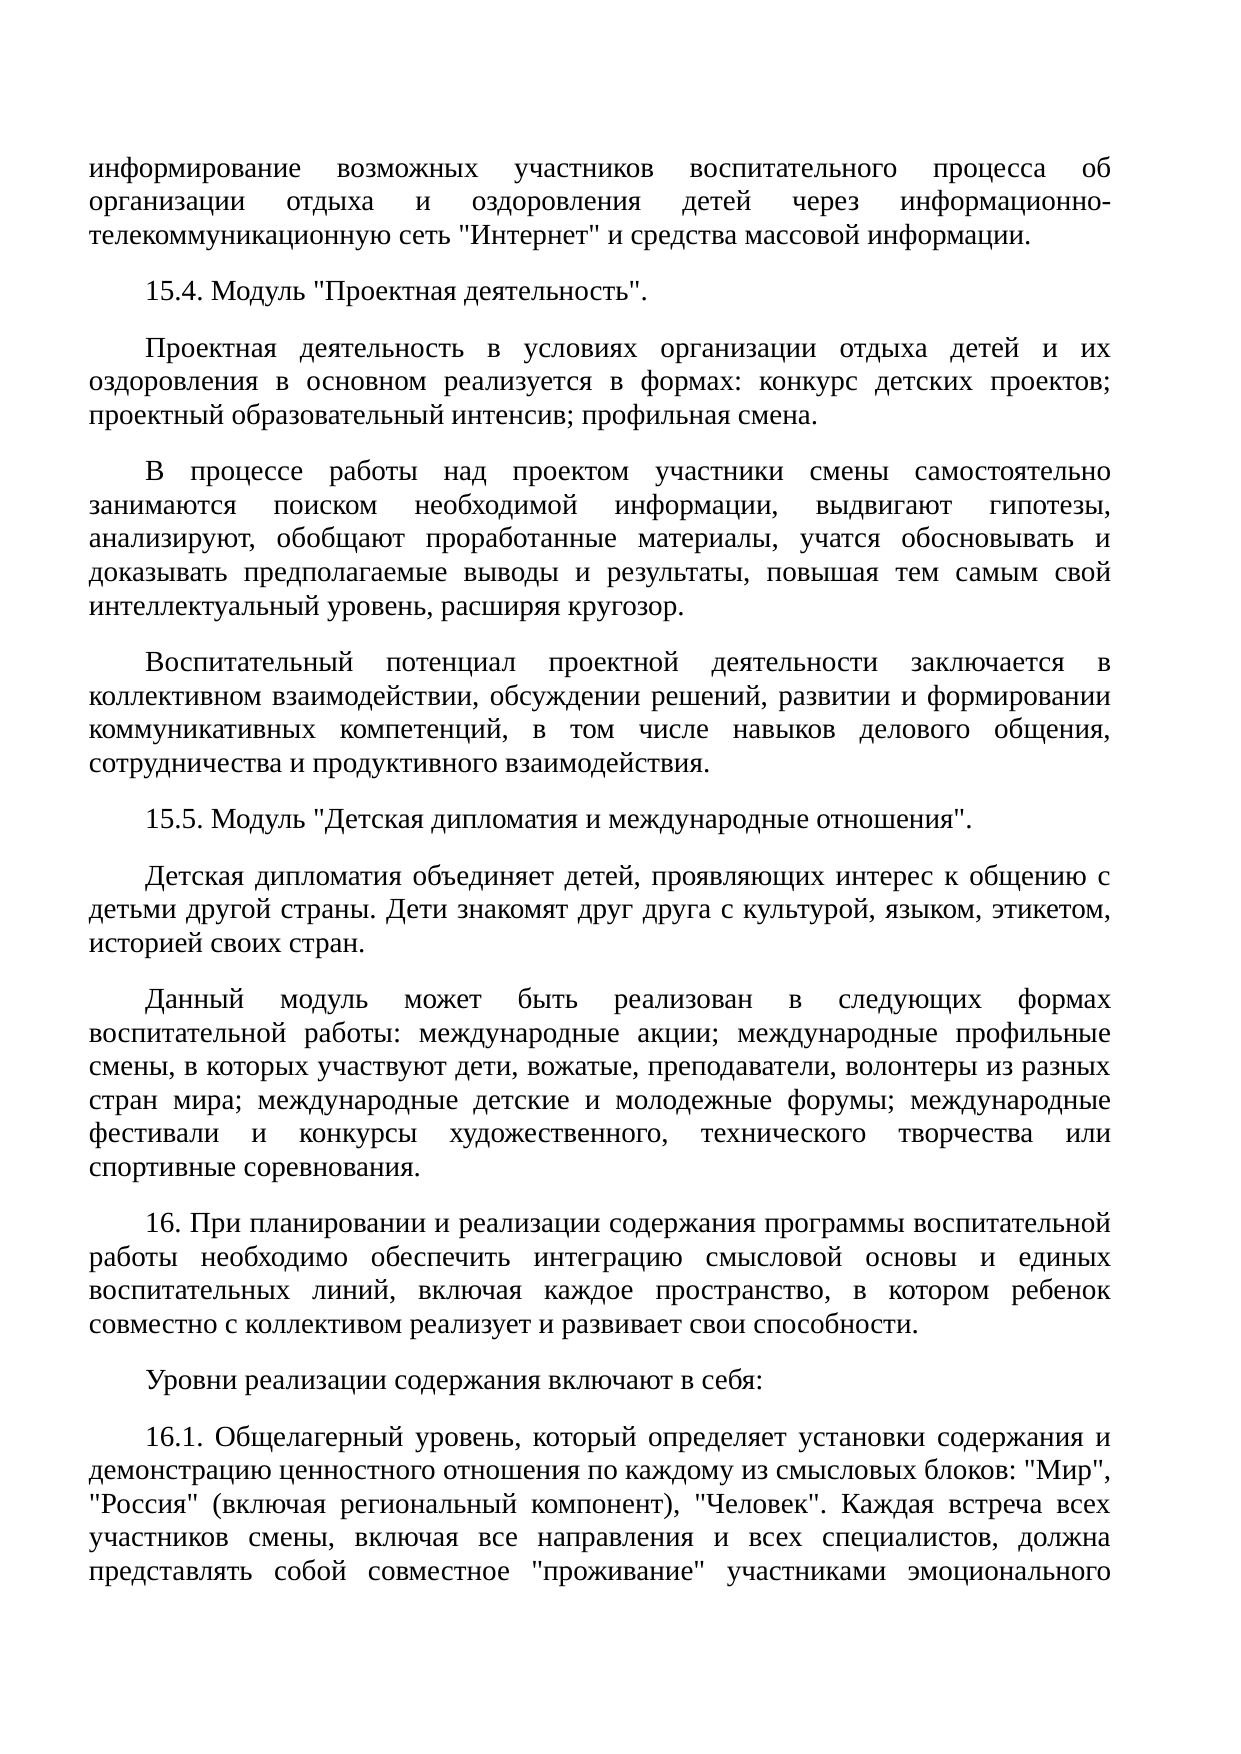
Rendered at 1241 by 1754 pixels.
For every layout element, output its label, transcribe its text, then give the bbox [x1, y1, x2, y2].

text Данный модуль может быть реализован в следующих формах воспитательной работы: международные акции; международные профильные смены, в которых участвуют дети, вожатые, преподаватели, волонтеры из разных стран мира; международные детские и молодежные форумы; международные фестивали и конкурсы художественного, технического творчества или спортивные соревнования. [89, 981, 1112, 1182]
text Проектная деятельность в условиях организации отдыха детей и их оздоровления в основном реализуется в формах: конкурс детских проектов; проектный образовательный интенсив; профильная смена. [89, 330, 1112, 431]
text Детская дипломатия объединяет детей, проявляющих интерес к общению с детьми другой страны. Дети знакомят друг друга с культурой, языком, этикетом, историей своих стран. [89, 858, 1112, 958]
text Воспитательный потенциал проектной деятельности заключается в коллективном взаимодействии, обсуждении решений, развитии и формировании коммуникативных компетенций, в том числе навыков делового общения, сотрудничества и продуктивного взаимодействия. [89, 644, 1112, 778]
text Уровни реализации содержания включают в себя: [89, 1362, 1112, 1396]
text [89, 1419, 1112, 1587]
text В процессе работы над проектом участники смены самостоятельно занимаются поиском необходимой информации, выдвигают гипотезы, анализируют, обобщают проработанные материалы, учатся обосновывать и доказывать предполагаемые выводы и результаты, повышая тем самым свой интеллектуальный уровень, расширяя кругозор. [89, 453, 1112, 621]
text 16. При планировании и реализации содержания программы воспитательной работы необходимо обеспечить интеграцию смысловой основы и единых воспитательных линий, включая каждое пространство, в котором ребенок совместно с коллективом реализует и развивает свои способности. [89, 1205, 1112, 1339]
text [89, 150, 1112, 251]
text 15.4. Модуль "Проектная деятельность". [89, 273, 1112, 307]
text 15.5. Модуль "Детская дипломатия и международные отношения". [89, 801, 1112, 835]
